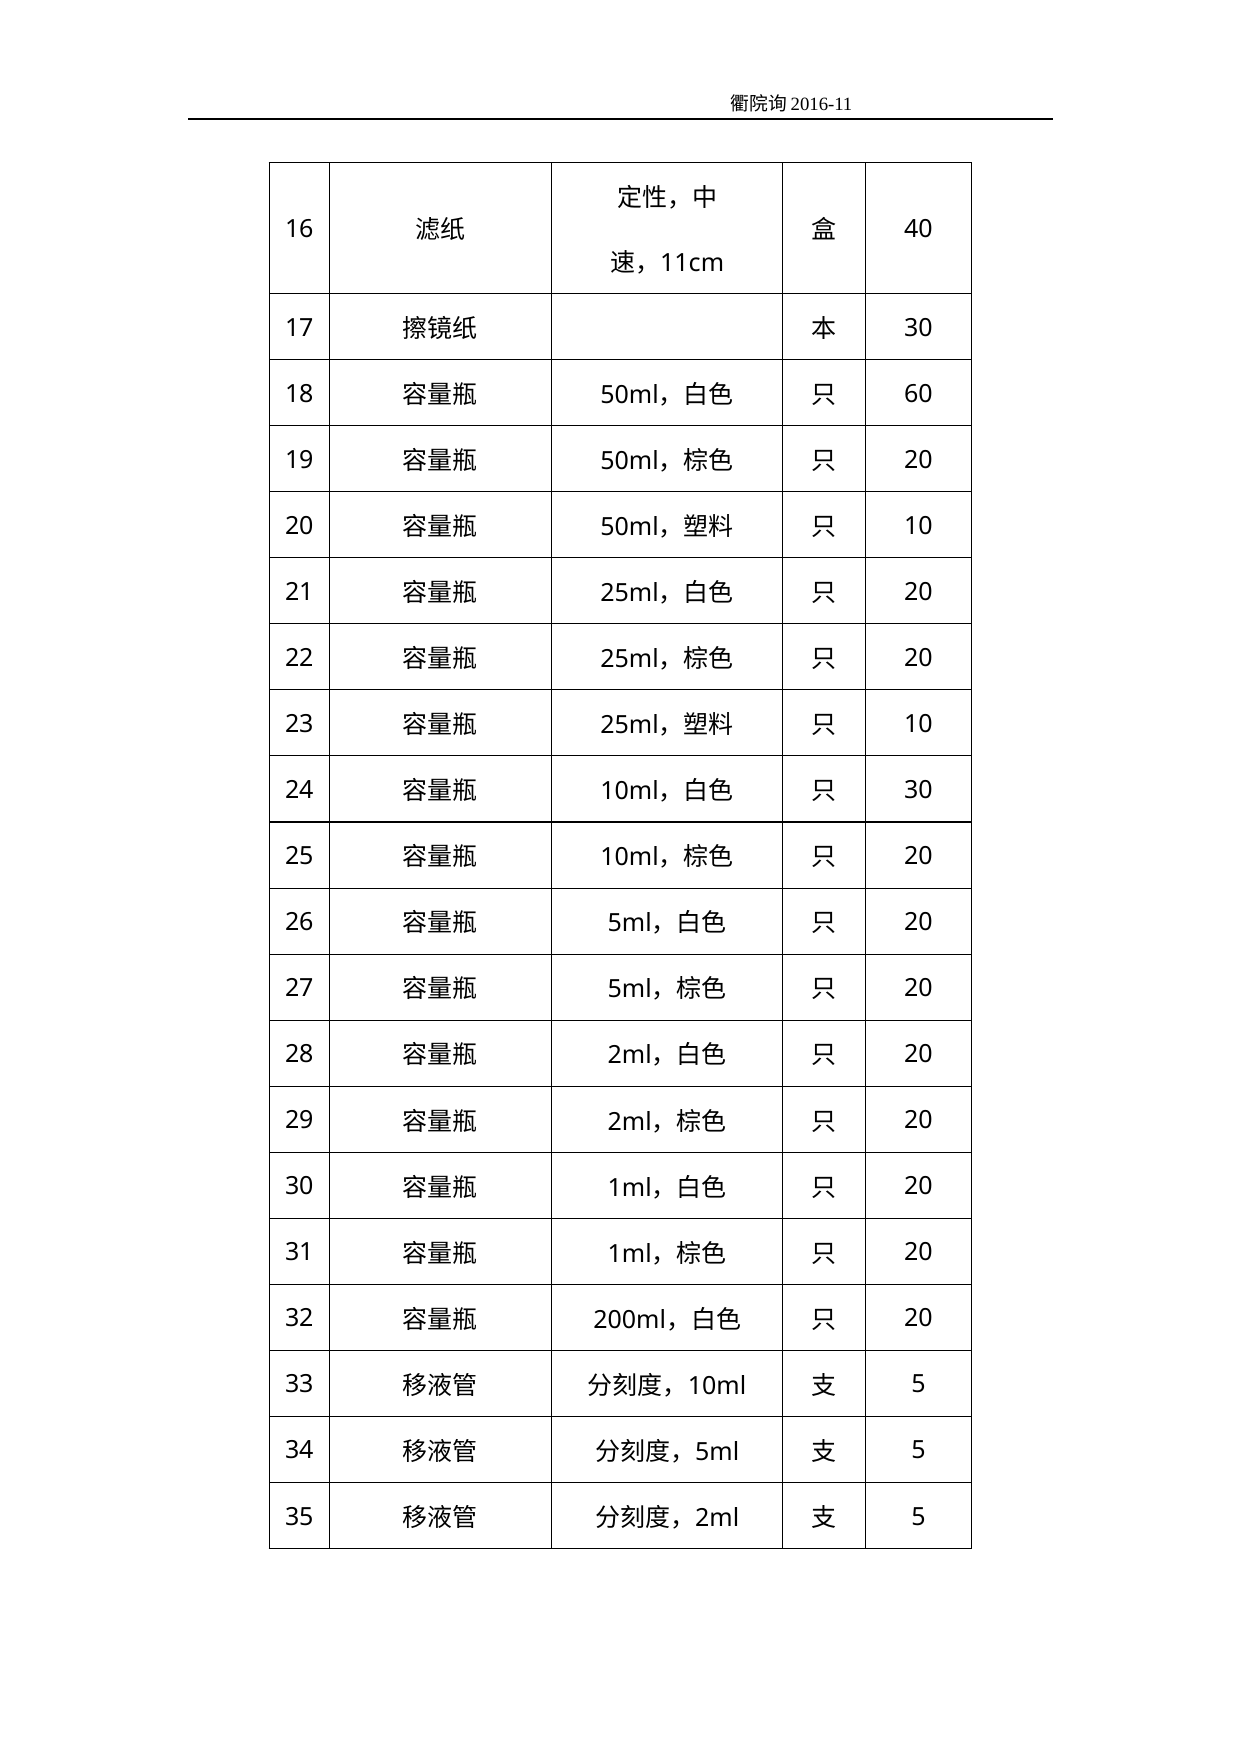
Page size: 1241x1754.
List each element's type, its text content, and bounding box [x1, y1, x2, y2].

table_cell 移液管 [330, 1417, 551, 1482]
table_cell 容量瓶 [330, 955, 551, 1019]
table_cell 只 [783, 823, 865, 887]
table_cell 50ml，塑料 [552, 492, 782, 557]
table_cell 分刻度，10ml [552, 1351, 782, 1416]
table_cell 只 [783, 955, 865, 1019]
table_cell 支 [783, 1351, 865, 1416]
table_cell 移液管 [330, 1483, 551, 1548]
table_cell 23 [270, 690, 329, 755]
table_cell 1ml，白色 [552, 1153, 782, 1218]
table_cell 容量瓶 [330, 624, 551, 689]
table_cell 30 [866, 756, 971, 821]
table_cell 容量瓶 [330, 1219, 551, 1284]
table_cell 5ml，白色 [552, 889, 782, 953]
table_cell 定性，中速，11cm [552, 163, 782, 293]
table_cell 18 [270, 360, 329, 425]
table_cell 10ml，棕色 [552, 823, 782, 887]
table_cell 34 [270, 1417, 329, 1482]
table_cell 20 [866, 1285, 971, 1350]
table_cell 40 [866, 163, 971, 293]
table_cell 30 [270, 1153, 329, 1218]
table_cell 只 [783, 492, 865, 557]
table_cell 只 [783, 690, 865, 755]
table_cell 只 [783, 426, 865, 491]
table_cell 支 [783, 1483, 865, 1548]
table_cell 33 [270, 1351, 329, 1416]
table_cell [552, 294, 782, 359]
table_cell 26 [270, 889, 329, 953]
table_cell 21 [270, 558, 329, 623]
table_cell 容量瓶 [330, 1021, 551, 1086]
table_cell 29 [270, 1087, 329, 1152]
table_cell 容量瓶 [330, 1153, 551, 1218]
table_cell 容量瓶 [330, 360, 551, 425]
table_cell 只 [783, 889, 865, 953]
table_cell 只 [783, 1021, 865, 1086]
table_cell 5 [866, 1351, 971, 1416]
table_cell 20 [866, 1153, 971, 1218]
table_cell 25ml，塑料 [552, 690, 782, 755]
table_cell 19 [270, 426, 329, 491]
table_cell 27 [270, 955, 329, 1019]
table_cell 支 [783, 1417, 865, 1482]
table_cell 1ml，棕色 [552, 1219, 782, 1284]
table_cell 10 [866, 492, 971, 557]
table_cell 16 [270, 163, 329, 293]
table_cell 擦镜纸 [330, 294, 551, 359]
table_cell 容量瓶 [330, 1285, 551, 1350]
table_cell 22 [270, 624, 329, 689]
table_cell 32 [270, 1285, 329, 1350]
table_cell 5ml，棕色 [552, 955, 782, 1019]
table_cell 20 [270, 492, 329, 557]
table_cell 60 [866, 360, 971, 425]
table_cell 容量瓶 [330, 558, 551, 623]
table_cell 只 [783, 360, 865, 425]
table_cell 分刻度，2ml [552, 1483, 782, 1548]
table_cell 容量瓶 [330, 492, 551, 557]
table_cell 25ml，棕色 [552, 624, 782, 689]
table_cell 只 [783, 1153, 865, 1218]
table_cell 5 [866, 1483, 971, 1548]
table_cell 容量瓶 [330, 756, 551, 821]
table_cell 容量瓶 [330, 690, 551, 755]
table_cell 只 [783, 1087, 865, 1152]
table_cell 20 [866, 889, 971, 953]
table_cell 分刻度，5ml [552, 1417, 782, 1482]
table_cell 容量瓶 [330, 426, 551, 491]
table_cell 滤纸 [330, 163, 551, 293]
table_cell 30 [866, 294, 971, 359]
table_cell 容量瓶 [330, 889, 551, 953]
table_cell 10ml，白色 [552, 756, 782, 821]
table_cell 200ml，白色 [552, 1285, 782, 1350]
table_cell 移液管 [330, 1351, 551, 1416]
table_cell 20 [866, 558, 971, 623]
table_cell 只 [783, 624, 865, 689]
table_cell 容量瓶 [330, 1087, 551, 1152]
table_cell 50ml，棕色 [552, 426, 782, 491]
table_cell 20 [866, 1219, 971, 1284]
table_cell 容量瓶 [330, 823, 551, 887]
table_cell 只 [783, 756, 865, 821]
table_cell 本 [783, 294, 865, 359]
table_cell 28 [270, 1021, 329, 1086]
table_cell 24 [270, 756, 329, 821]
table_cell 20 [866, 426, 971, 491]
table_cell 2ml，白色 [552, 1021, 782, 1086]
table_cell 只 [783, 1219, 865, 1284]
table_cell 20 [866, 1087, 971, 1152]
table_cell 35 [270, 1483, 329, 1548]
table_cell 25 [270, 823, 329, 887]
table_cell 31 [270, 1219, 329, 1284]
table_cell 盒 [783, 163, 865, 293]
table_cell 20 [866, 955, 971, 1019]
table_cell 20 [866, 823, 971, 887]
table_cell 50ml，白色 [552, 360, 782, 425]
table_cell 5 [866, 1417, 971, 1482]
table_cell 只 [783, 558, 865, 623]
table_cell 2ml，棕色 [552, 1087, 782, 1152]
table_cell 25ml，白色 [552, 558, 782, 623]
table_cell 17 [270, 294, 329, 359]
table_cell 20 [866, 624, 971, 689]
table_cell 只 [783, 1285, 865, 1350]
table_cell 10 [866, 690, 971, 755]
table_cell 20 [866, 1021, 971, 1086]
